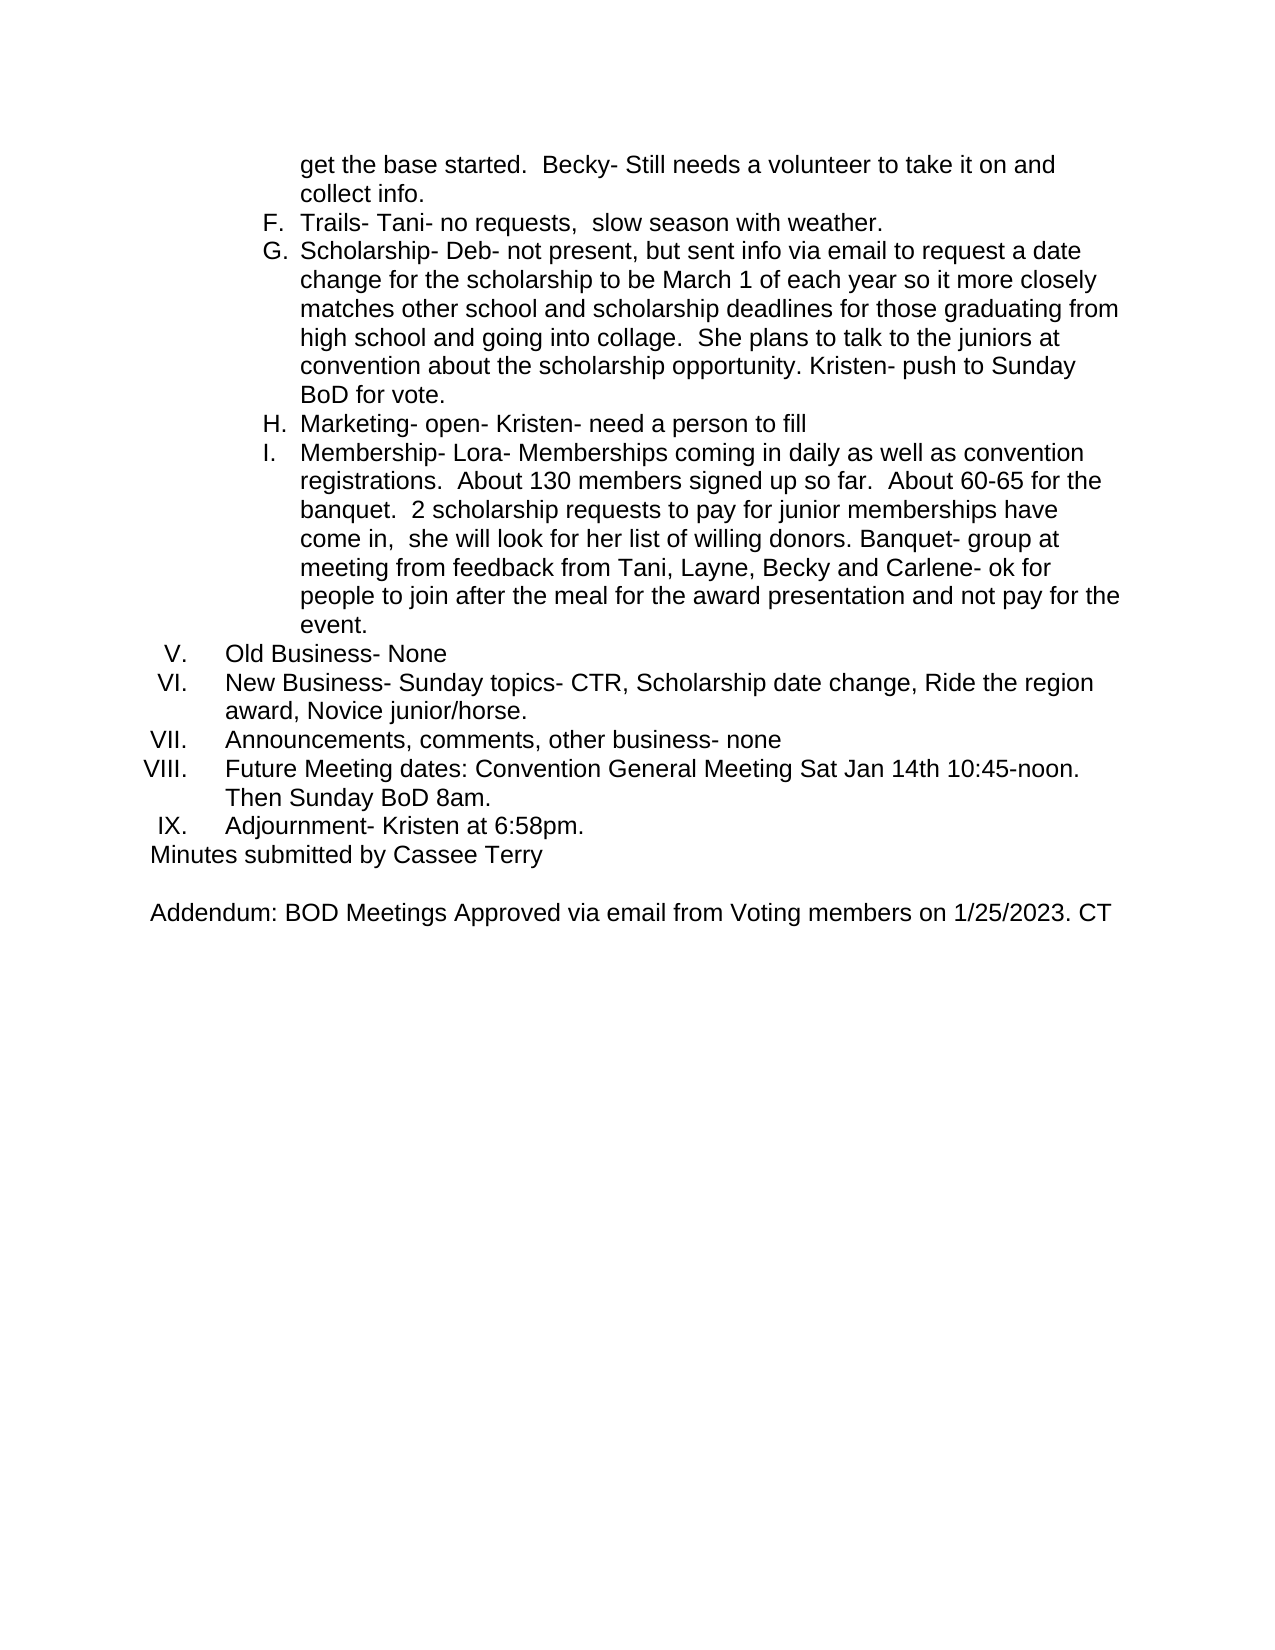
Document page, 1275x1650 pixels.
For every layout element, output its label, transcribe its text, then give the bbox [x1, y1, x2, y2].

list Announcements, comments, other business- none [187, 725, 1125, 754]
list Adjournment- Kristen at 6:58pm. [187, 811, 1125, 840]
list Marketing- open- Kristen- need a person to fill [262, 409, 1125, 437]
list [262, 150, 1125, 207]
list Future Meeting dates: Convention General Meeting Sat Jan 14th 10:45-noon. Then Sunday BoD 8am. [187, 754, 1125, 811]
list Scholarship- Deb- not present, but sent info via email to request a date change for the scholarship to be March 1 of each year so it more closely matches other school and scholarship deadlines for those graduating from high school and going into collage. She plans to talk to the juniors at convention about the scholarship opportunity. Kristen- push to Sunday BoD for vote. [262, 236, 1125, 409]
list Trails- Tani- no requests, slow season with weather. [262, 207, 1125, 236]
list New Business- Sunday topics- CTR, Scholarship date change, Ride the region award, Novice junior/horse. [187, 667, 1125, 725]
list Membership- Lora- Memberships coming in daily as well as convention registrations. About 130 members signed up so far. About 60-65 for the banquet. 2 scholarship requests to pay for junior memberships have come in, she will look for her list of willing donors. Banquet- group at meeting from feedback from Tani, Layne, Becky and Carlene- ok for people to join after the meal for the award presentation and not pay for the event. [262, 437, 1125, 639]
list Old Business- None [187, 639, 1125, 667]
text Minutes submitted by Cassee Terry [150, 840, 1125, 869]
text Addendum: BOD Meetings Approved via email from Voting members on 1/25/2023. CT [150, 897, 1125, 926]
